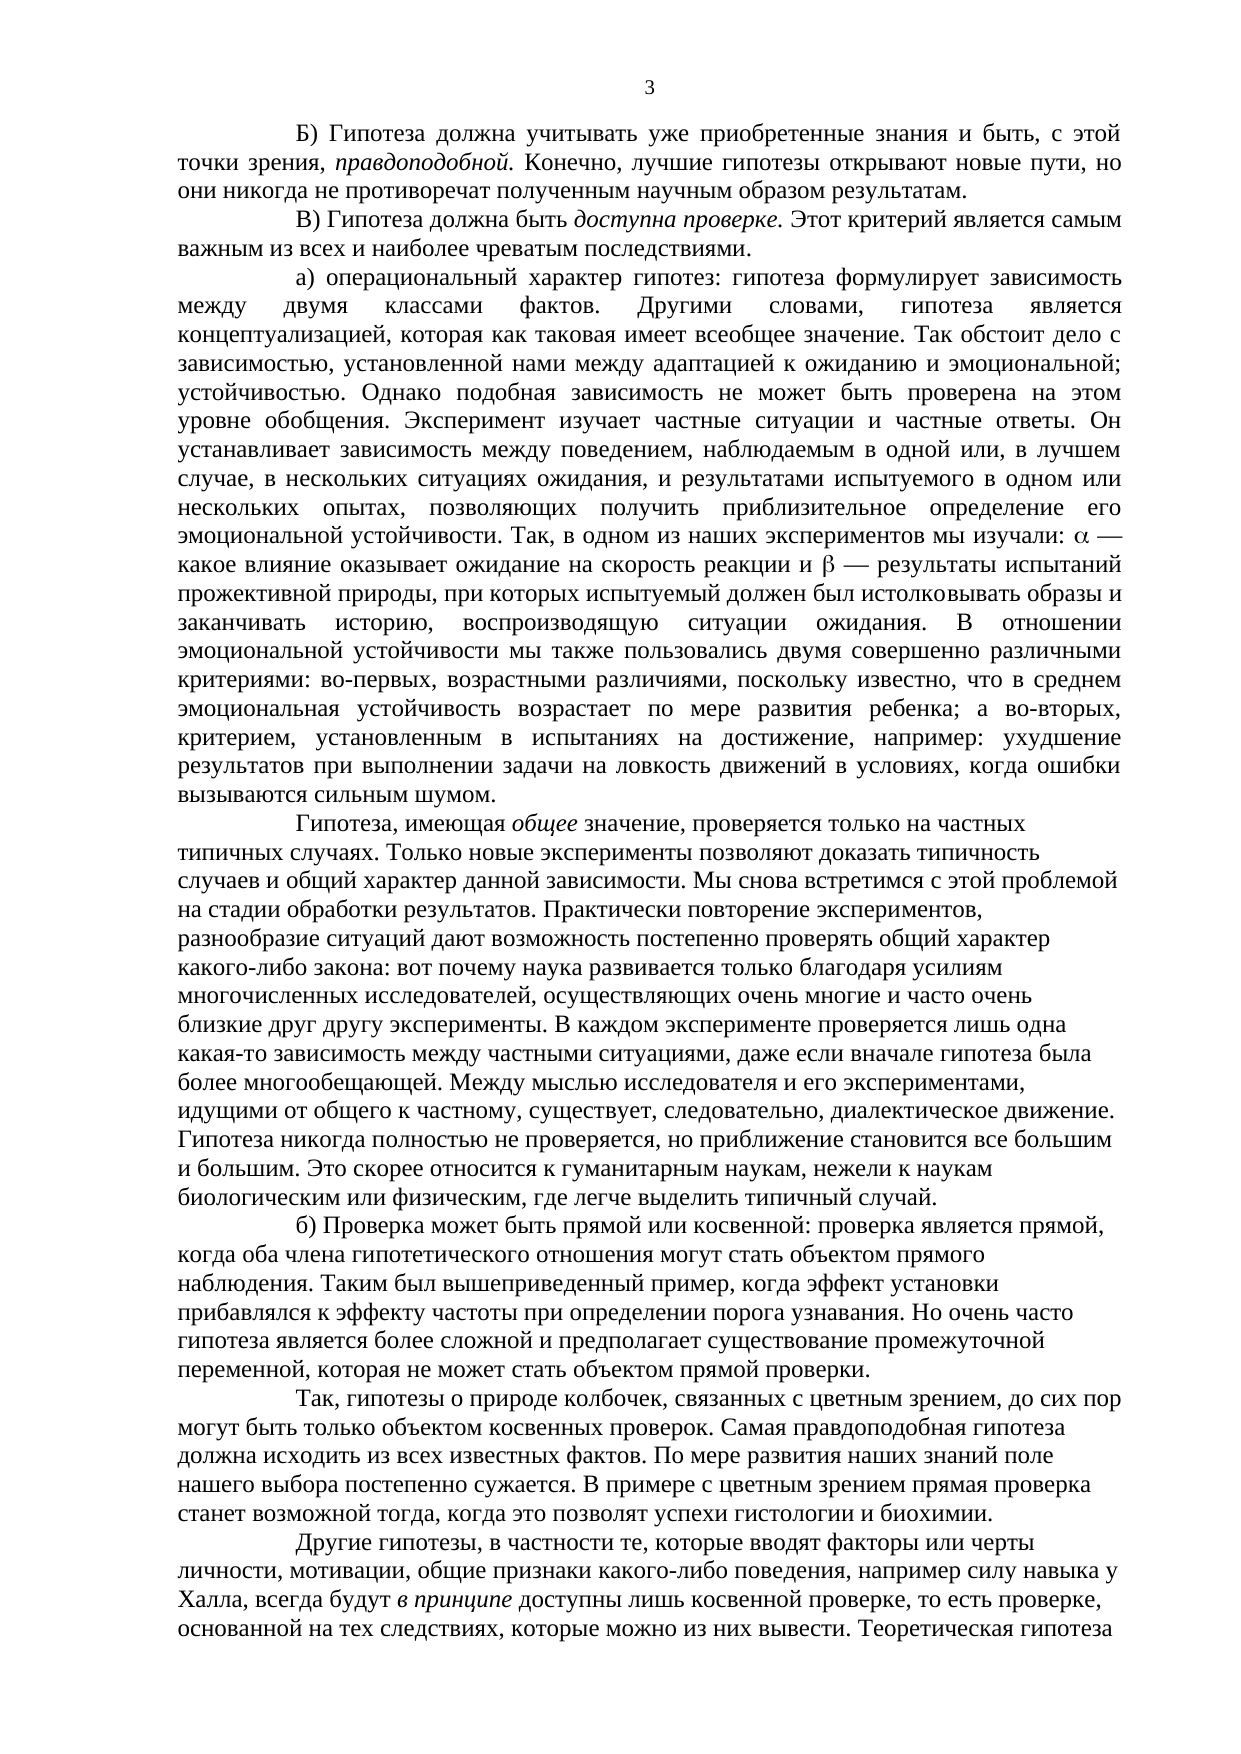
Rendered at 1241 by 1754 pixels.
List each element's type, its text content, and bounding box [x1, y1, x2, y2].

text Так, гипотезы о природе колбочек, связанных с цветным зрением, до сих пор могут быть только объектом косвенных проверок. Самая правдоподобная гипотеза должна исходить из всех известных фактов. По мере развития наших знаний поле нашего выбора постепенно сужается. В примере с цветным зрением прямая проверка станет возможной тогда, когда это позволят успехи гистологии и биохимии. [177, 1383, 1122, 1527]
subtitle Б) Гипотеза должна учитывать уже приобретенные знания и быть, с этой точки зрения, правдоподобной. Конечно, лучшие гипотезы открывают новые пути, но они никогда не противоречат полученным научным образом результатам. [177, 118, 1122, 204]
text б) Проверка может быть прямой или косвенной: проверка является прямой, когда оба члена гипотетического отношения могут стать объектом прямого наблюдения. Таким был вышеприведенный пример, когда эффект установки прибавлялся к эффекту частоты при определении порога узнавания. Но очень часто гипотеза является более сложной и предполагает существование промежуточной переменной, которая не может стать объектом прямой проверки. [177, 1211, 1122, 1383]
subtitle а) операциональный характер гипотез: гипотеза формулирует зависимость между двумя классами фактов. Другими словами, гипотеза является концептуализацией, которая как таковая имеет всеобщее значение. Так обстоит дело с зависимостью, установленной нами между адаптацией к ожиданию и эмоциональной; устойчивостью. Однако подобная зависимость не может быть проверена на этом уровне обобщения. Эксперимент изучает частные ситуации и частные ответы. Он устанавливает зависимость между поведением, наблюдаемым в одной или, в лучшем случае, в нескольких ситуациях ожидания, и результатами испытуемого в одном или нескольких опытах, позволяющих получить приблизительное определение его эмоциональной устойчивости. Так, в одном из наших экспериментов мы изучали: — какое влияние оказывает ожидание на скорость реакции и — результаты испытаний прожективной природы, при которых испытуемый должен был истолковывать образы и заканчивать историю, воспроизводящую ситуации ожидания. В отношении эмоциональной устойчивости мы также пользовались двумя совершенно различными критериями: во-первых, возрастными различиями, поскольку известно, что в среднем эмоциональная устойчивость возрастает по мере развития ребенка; а во-вторых, критерием, установленным в испытаниях на достижение, например: ухудшение результатов при выполнении задачи на ловкость движений в условиях, когда ошибки вызываются сильным шумом. [177, 262, 1122, 808]
text Гипотеза, имеющая общее значение, проверяется только на частных типичных случаях. Только новые эксперименты позволяют доказать типичность случаев и общий характер данной зависимости. Мы снова встретимся с этой проблемой на стадии обработки результатов. Практически повторение экспериментов, разнообразие ситуаций дают возможность постепенно проверять общий характер какого-либо закона: вот почему наука развивается только благодаря усилиям многочисленных исследователей, осуществляющих очень многие и часто очень близкие друг другу эксперименты. В каждом эксперименте проверяется лишь одна какая-то зависимость между частными ситуациями, даже если вначале гипотеза была более многообещающей. Между мыслью исследователя и его экспериментами, идущими от общего к частному, существует, следовательно, диалектическое движение. Гипотеза никогда полностью не проверяется, но приближение становится все большим и большим. Это скорее относится к гуманитарным наукам, нежели к наукам биологическим или физическим, где легче выделить типичный случай. [177, 808, 1122, 1211]
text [177, 1527, 1122, 1642]
subtitle В) Гипотеза должна быть доступна проверке. Этот критерий является самым важным из всех и наиболее чреватым последствиями. [177, 204, 1122, 262]
